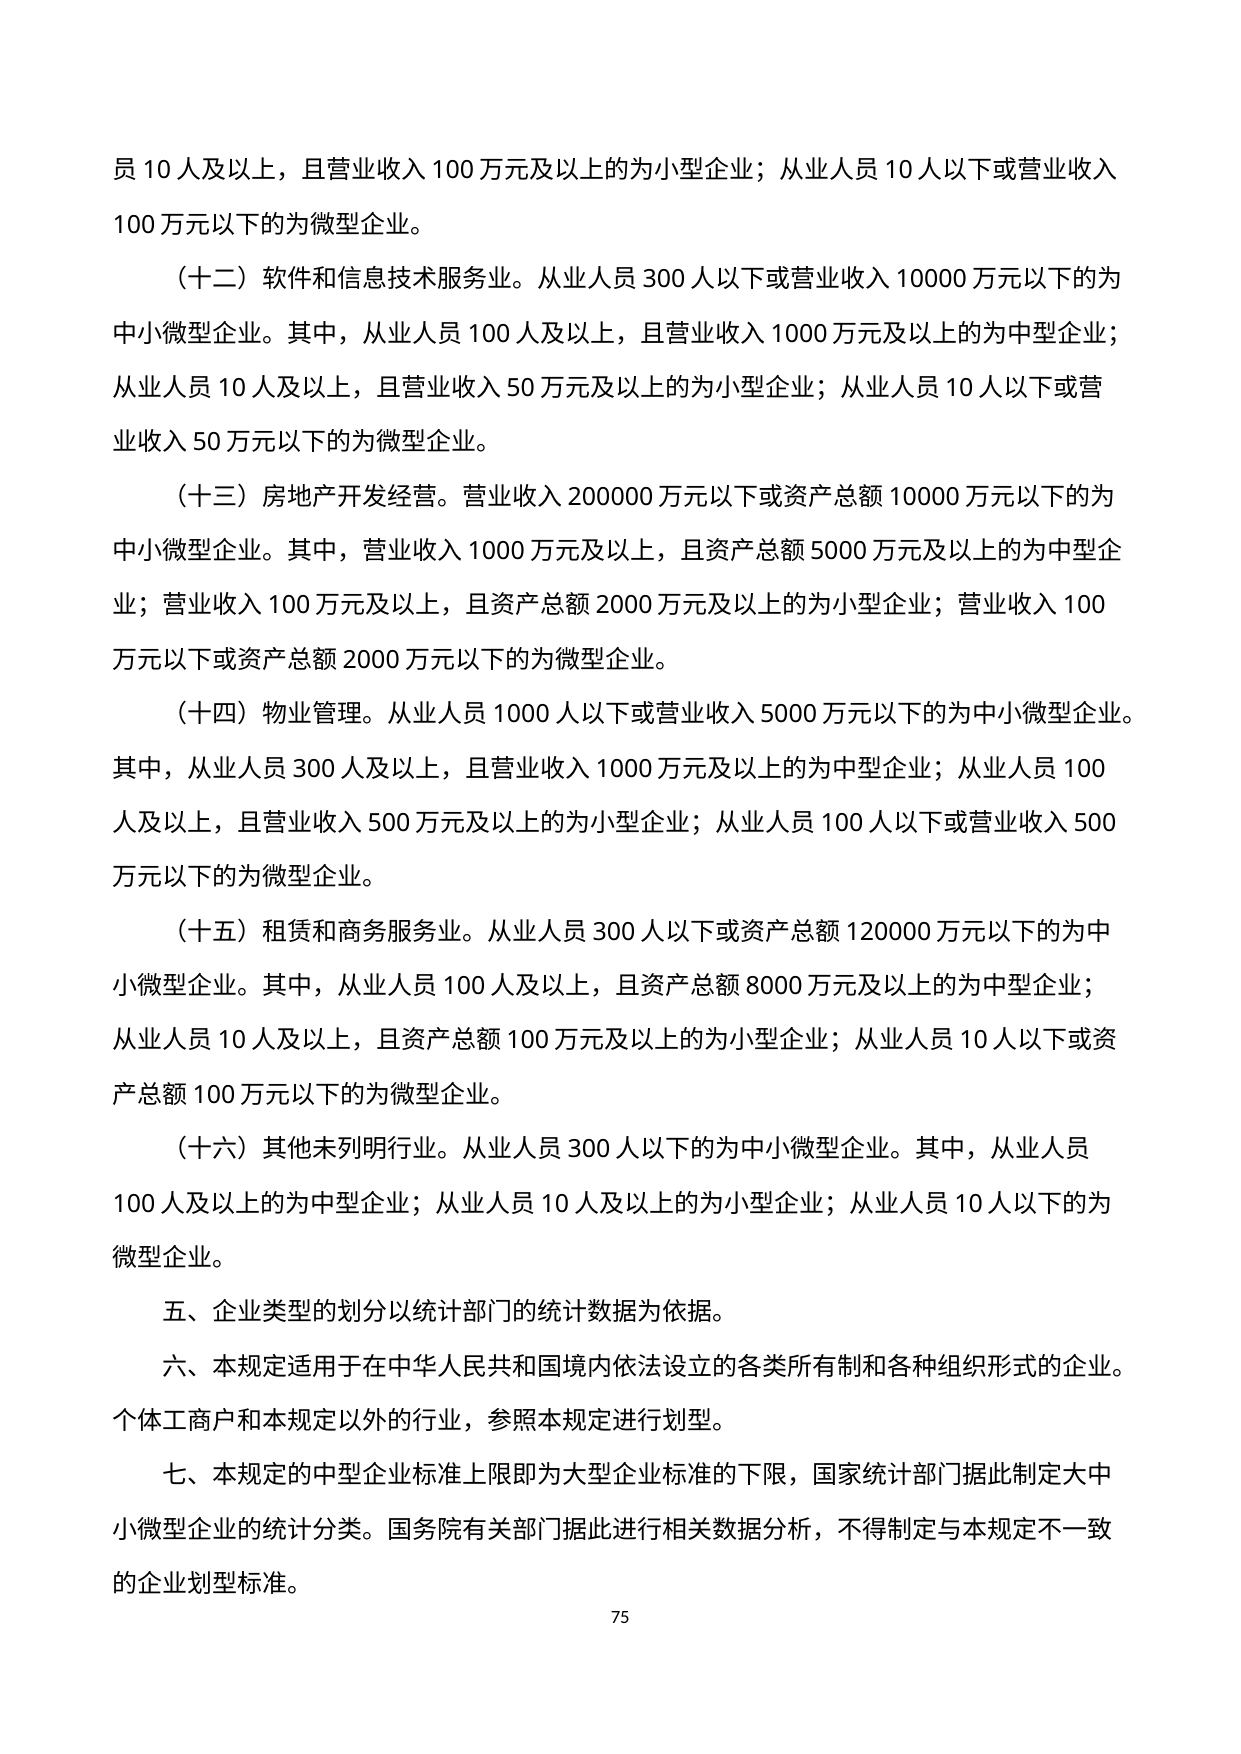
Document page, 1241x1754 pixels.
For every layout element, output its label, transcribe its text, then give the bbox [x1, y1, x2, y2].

text （十四）物业管理。从业人员1000人以下或营业收入5000万元以下的为中小微型企业。其中，从业人员300人及以上，且营业收入1000万元及以上的为中型企业；从业人员100人及以上，且营业收入500万元及以上的为小型企业；从业人员100人以下或营业收入500万元以下的为微型企业。 [112, 694, 1128, 893]
text 六、本规定适用于在中华人民共和国境内依法设立的各类所有制和各种组织形式的企业。个体工商户和本规定以外的行业，参照本规定进行划型。 [112, 1346, 1128, 1437]
text （十三）房地产开发经营。营业收入200000万元以下或资产总额10000万元以下的为中小微型企业。其中，营业收入1000万元及以上，且资产总额5000万元及以上的为中型企业；营业收入100万元及以上，且资产总额2000万元及以上的为小型企业；营业收入100万元以下或资产总额2000万元以下的为微型企业。 [112, 476, 1128, 676]
text （十六）其他未列明行业。从业人员300人以下的为中小微型企业。其中，从业人员100人及以上的为中型企业；从业人员10人及以上的为小型企业；从业人员10人以下的为微型企业。 [112, 1129, 1128, 1274]
text 五、企业类型的划分以统计部门的统计数据为依据。 [112, 1292, 1128, 1328]
text （十二）软件和信息技术服务业。从业人员300人以下或营业收入10000万元以下的为中小微型企业。其中，从业人员100人及以上，且营业收入1000万元及以上的为中型企业；从业人员10人及以上，且营业收入50万元及以上的为小型企业；从业人员10人以下或营业收入50万元以下的为微型企业。 [112, 259, 1128, 458]
text （十五）租赁和商务服务业。从业人员300人以下或资产总额120000万元以下的为中小微型企业。其中，从业人员100人及以上，且资产总额8000万元及以上的为中型企业；从业人员10人及以上，且资产总额100万元及以上的为小型企业；从业人员10人以下或资产总额100万元以下的为微型企业。 [112, 911, 1128, 1111]
text 七、本规定的中型企业标准上限即为大型企业标准的下限，国家统计部门据此制定大中小微型企业的统计分类。国务院有关部门据此进行相关数据分析，不得制定与本规定不一致的企业划型标准。 [112, 1455, 1128, 1600]
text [112, 150, 1128, 241]
